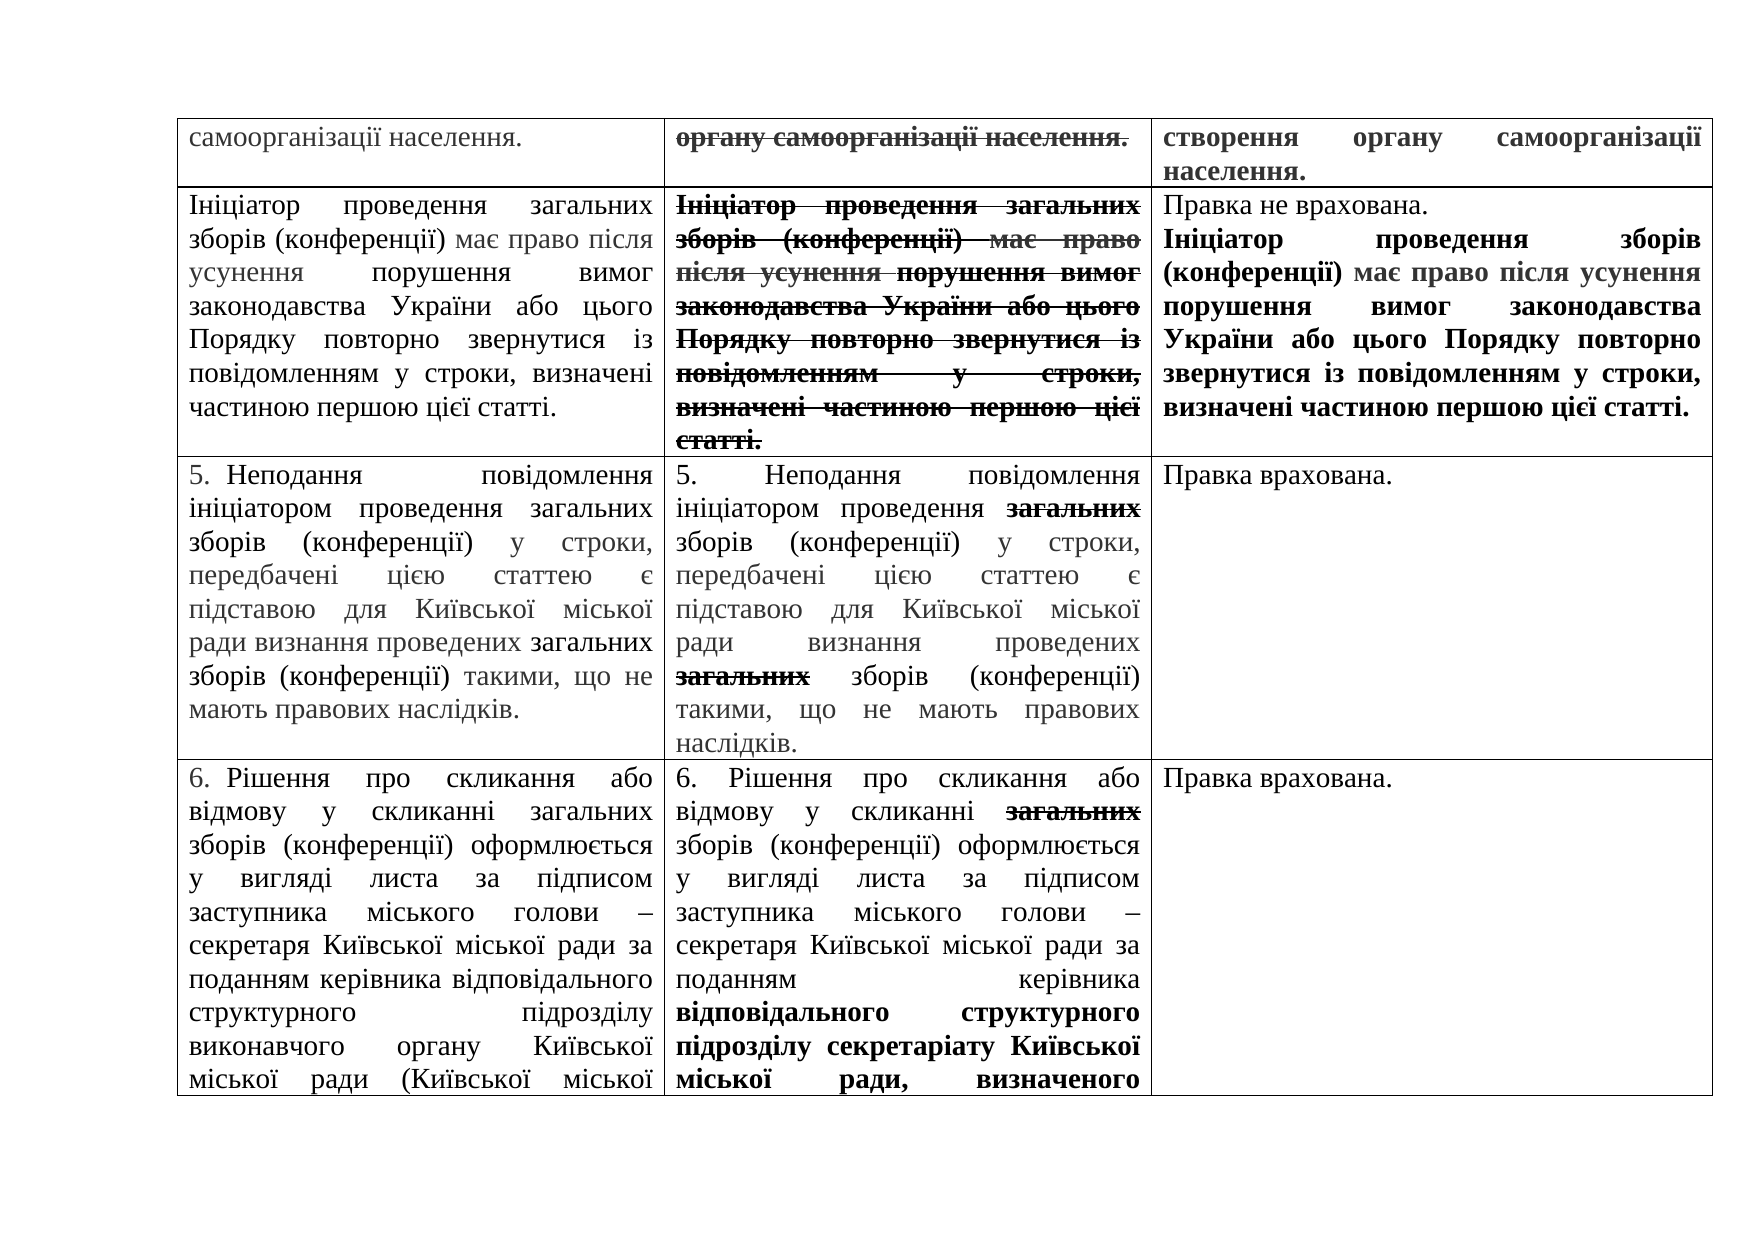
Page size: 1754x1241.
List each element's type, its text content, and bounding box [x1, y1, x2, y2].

table_cell Правка не врахована. Ініціатор проведення зборів (конференції) має право після усунення порушення вимог законодавства України або цього Порядку повторно звернутися із повідомленням у строки, визначені частиною першою цієї статті. [1152, 188, 1712, 456]
table_cell Ініціатор проведення загальних зборів (конференції) має право після усунення порушення вимог законодавства України або цього Порядку повторно звернутися із повідомленням у строки, визначені частиною першою цієї статті. [178, 188, 664, 456]
table_cell 5. Неподання повідомлення ініціатором проведення загальних зборів (конференції) у строки, передбачені цією статтею є підставою для Київської міської ради визнання проведених загальних зборів (конференції) такими, що не мають правових наслідків. [665, 457, 1151, 759]
table_cell Неподання повідомлення ініціатором проведення загальних зборів (конференції) у строки, передбачені цією статтею є підставою для Київської міської ради визнання проведених загальних зборів (конференції) такими, що не мають правових наслідків. [178, 457, 664, 759]
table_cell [178, 119, 664, 186]
table_cell Правка врахована. [1152, 760, 1712, 1095]
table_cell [178, 760, 664, 1095]
table_cell Ініціатор проведення загальних зборів (конференції) має право після усунення порушення вимог законодавства України або цього Порядку повторно звернутися із повідомленням у строки, визначені частиною першою цієї статті. [665, 188, 1151, 456]
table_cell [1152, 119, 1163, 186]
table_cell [665, 119, 1151, 186]
table_cell Правка врахована. [1152, 457, 1712, 759]
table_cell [665, 760, 1151, 1095]
